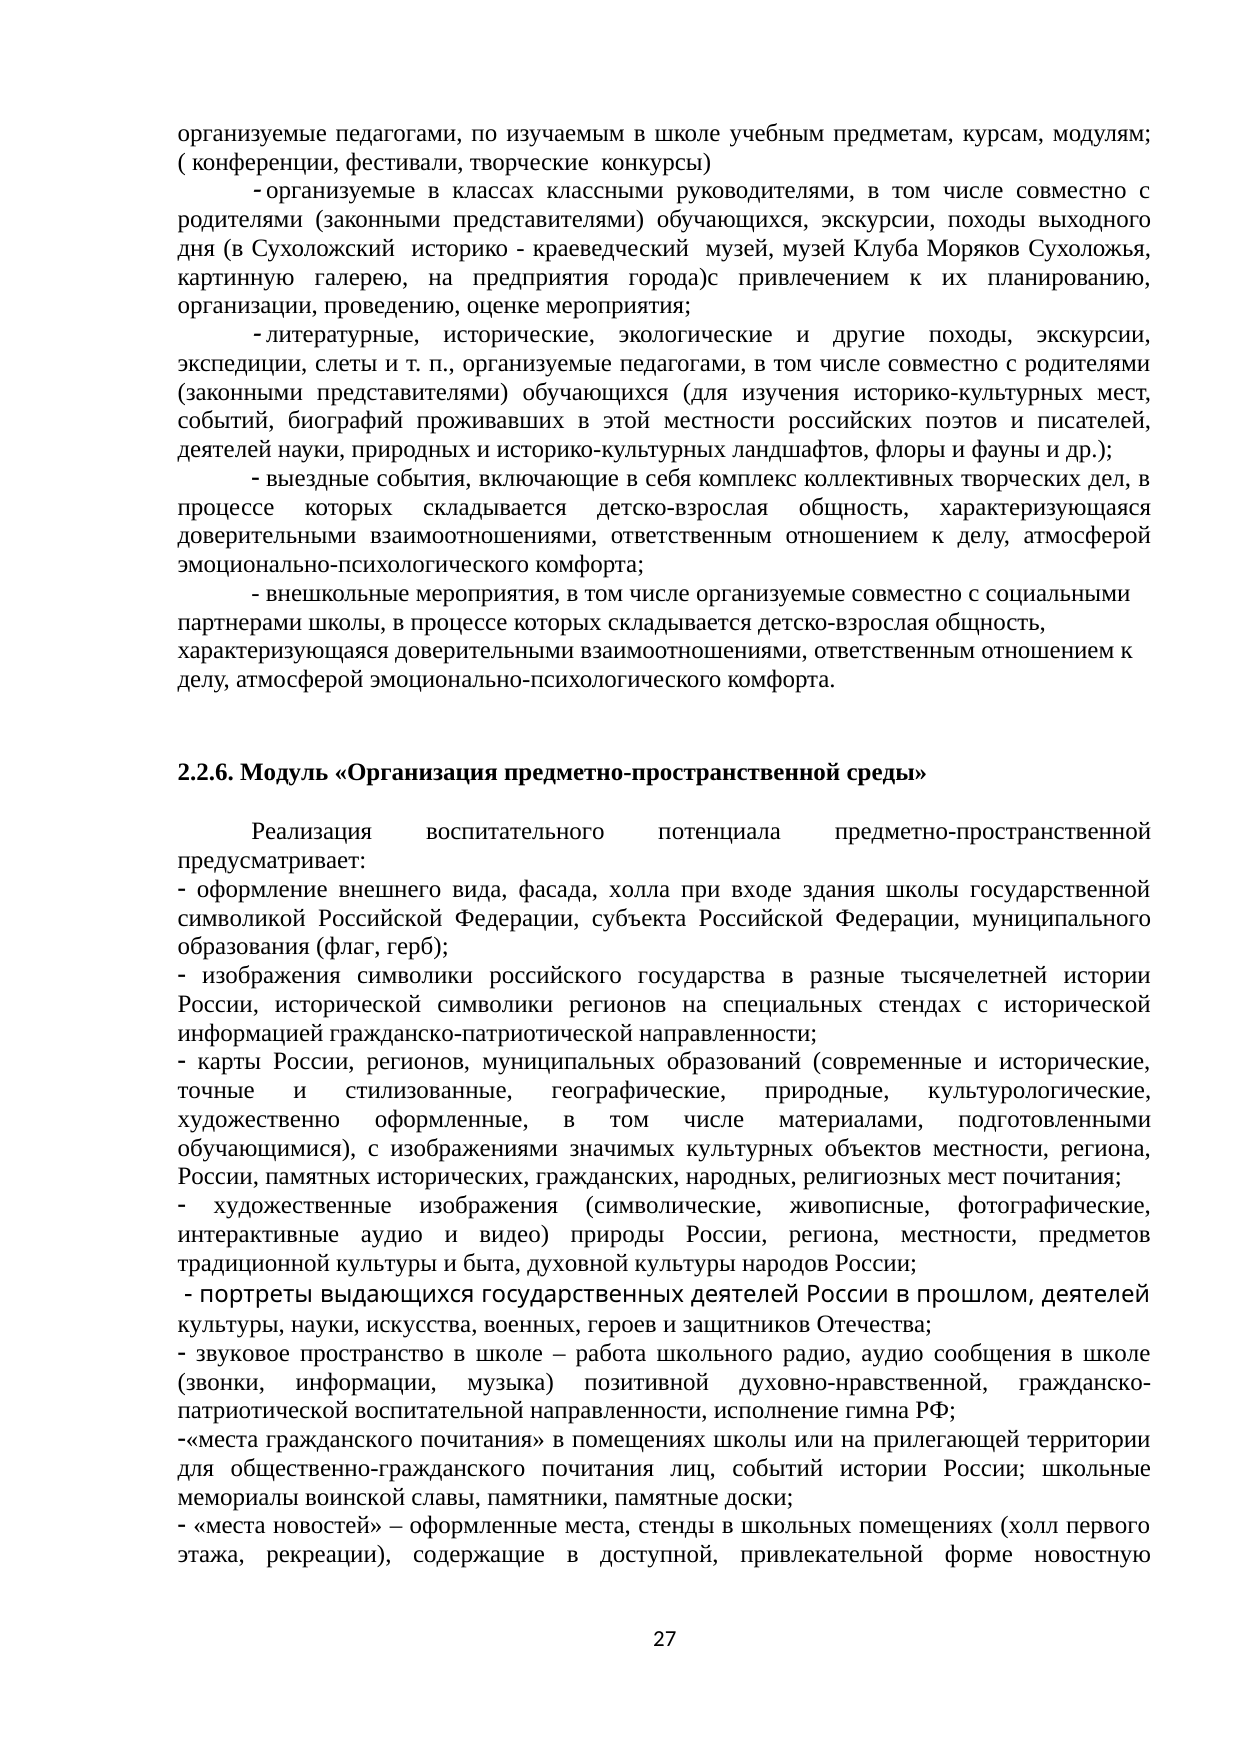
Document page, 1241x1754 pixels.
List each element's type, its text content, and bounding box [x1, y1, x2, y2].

list выездные события, включающие в себя комплекс коллективных творческих дел, в процессе которых складывается детско-взрослая общность, характеризующаяся доверительными взаимоотношениями, ответственным отношением к делу, атмосферой эмоционально-психологического комфорта; [177, 463, 1152, 578]
text Реализация воспитательного потенциала предметно-пространственной предусматривает: [177, 816, 1152, 874]
text карты России, регионов, муниципальных образований (современные и исторические, точные и стилизованные, географические, природные, культурологические, художественно оформленные, в том числе материалами, подготовленными обучающимися), с изображениями значимых культурных объектов местности, региона, России, памятных исторических, гражданских, народных, религиозных мест почитания; [177, 1046, 1152, 1190]
text портреты выдающихся государственных деятелей России в прошлом, деятелей культуры, науки, искусства, военных, героев и защитников Отечества; [177, 1276, 1152, 1338]
list организуемые в классах классными руководителями, в том числе совместно с родителями (законными представителями) обучающихся, экскурсии, походы выходного дня (в Сухоложский историко - краеведческий музей, музей Клуба Моряков Сухоложья, картинную галерею, на предприятия города)с привлечением к их планированию, организации, проведению, оценке мероприятия; [177, 176, 1152, 319]
subtitle 2.2.6. Модуль «Организация предметно-пространственной среды» [177, 757, 1152, 785]
text - внешкольные мероприятия, в том числе организуемые совместно с социальными партнерами школы, в процессе которых складывается детско-взрослая общность, характеризующаяся доверительными взаимоотношениями, ответственным отношением к делу, атмосферой эмоционально-психологического комфорта. [177, 578, 1152, 693]
text «места гражданского почитания» в помещениях школы или на прилегающей территории для общественно-гражданского почитания лиц, событий истории России; школьные мемориалы воинской славы, памятники, памятные доски; [177, 1424, 1152, 1510]
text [177, 1510, 1152, 1568]
text художественные изображения (символические, живописные, фотографические, интерактивные аудио и видео) природы России, региона, местности, предметов традиционной культуры и быта, духовной культуры народов России; [177, 1190, 1152, 1276]
text изображения символики российского государства в разные тысячелетней истории России, исторической символики регионов на специальных стендах с исторической информацией гражданско-патриотической направленности; [177, 960, 1152, 1046]
text звуковое пространство в школе – работа школьного радио, аудио сообщения в школе (звонки, информации, музыка) позитивной духовно-нравственной, гражданско- патриотической воспитательной направленности, исполнение гимна РФ; [177, 1338, 1152, 1424]
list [177, 118, 1152, 176]
text оформление внешнего вида, фасада, холла при входе здания школы государственной символикой Российской Федерации, субъекта Российской Федерации, муниципального образования (флаг, герб); [177, 874, 1152, 960]
list литературные, исторические, экологические и другие походы, экскурсии, экспедиции, слеты и т. п., организуемые педагогами, в том числе совместно с родителями (законными представителями) обучающихся (для изучения историко-культурных мест, событий, биографий проживавших в этой местности российских поэтов и писателей, деятелей науки, природных и историко-культурных ландшафтов, флоры и фауны и др.); [177, 319, 1152, 463]
